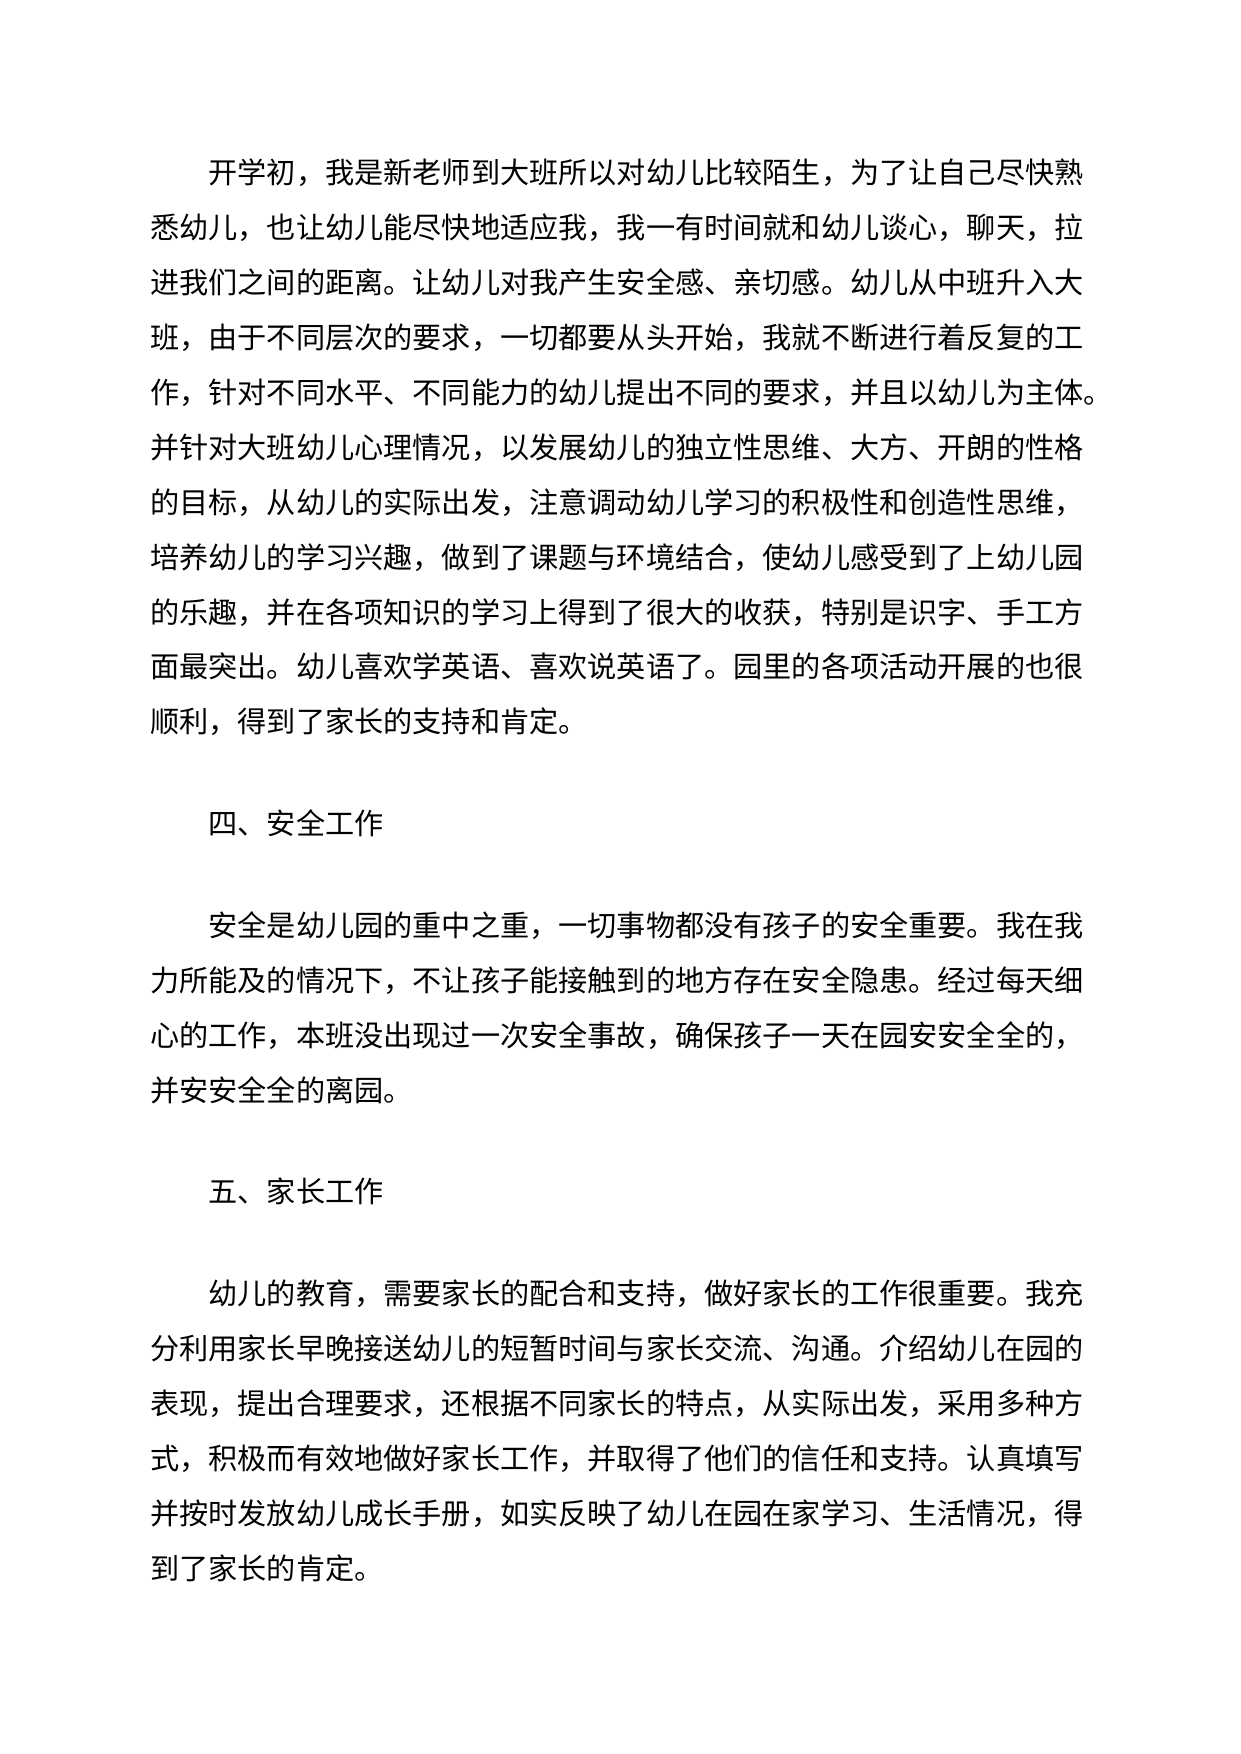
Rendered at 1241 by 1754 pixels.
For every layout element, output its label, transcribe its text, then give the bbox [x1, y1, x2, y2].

text 开学初，我是新老师到大班所以对幼儿比较陌生，为了让自己尽快熟悉幼儿，也让幼儿能尽快地适应我，我一有时间就和幼儿谈心，聊天，拉进我们之间的距离。让幼儿对我产生安全感、亲切感。幼儿从中班升入大班，由于不同层次的要求，一切都要从头开始，我就不断进行着反复的工作，针对不同水平、不同能力的幼儿提出不同的要求，并且以幼儿为主体。并针对大班幼儿心理情况，以发展幼儿的独立性思维、大方、开朗的性格的目标，从幼儿的实际出发，注意调动幼儿学习的积极性和创造性思维，培养幼儿的学习兴趣，做到了课题与环境结合，使幼儿感受到了上幼儿园的乐趣，并在各项知识的学习上得到了很大的收获，特别是识字、手工方面最突出。幼儿喜欢学英语、喜欢说英语了。园里的各项活动开展的也很顺利，得到了家长的支持和肯定。 [150, 150, 1090, 741]
text 四、安全工作 [150, 801, 1090, 843]
text 安全是幼儿园的重中之重，一切事物都没有孩子的安全重要。我在我力所能及的情况下，不让孩子能接触到的地方存在安全隐患。经过每天细心的工作，本班没出现过一次安全事故，确保孩子一天在园安安全全的，并安安全全的离园。 [150, 902, 1090, 1109]
text 幼儿的教育，需要家长的配合和支持，做好家长的工作很重要。我充分利用家长早晚接送幼儿的短暂时间与家长交流、沟通。介绍幼儿在园的表现，提出合理要求，还根据不同家长的特点，从实际出发，采用多种方式，积极而有效地做好家长工作，并取得了他们的信任和支持。认真填写并按时发放幼儿成长手册，如实反映了幼儿在园在家学习、生活情况，得到了家长的肯定。 [150, 1271, 1090, 1587]
text 五、家长工作 [150, 1169, 1090, 1211]
